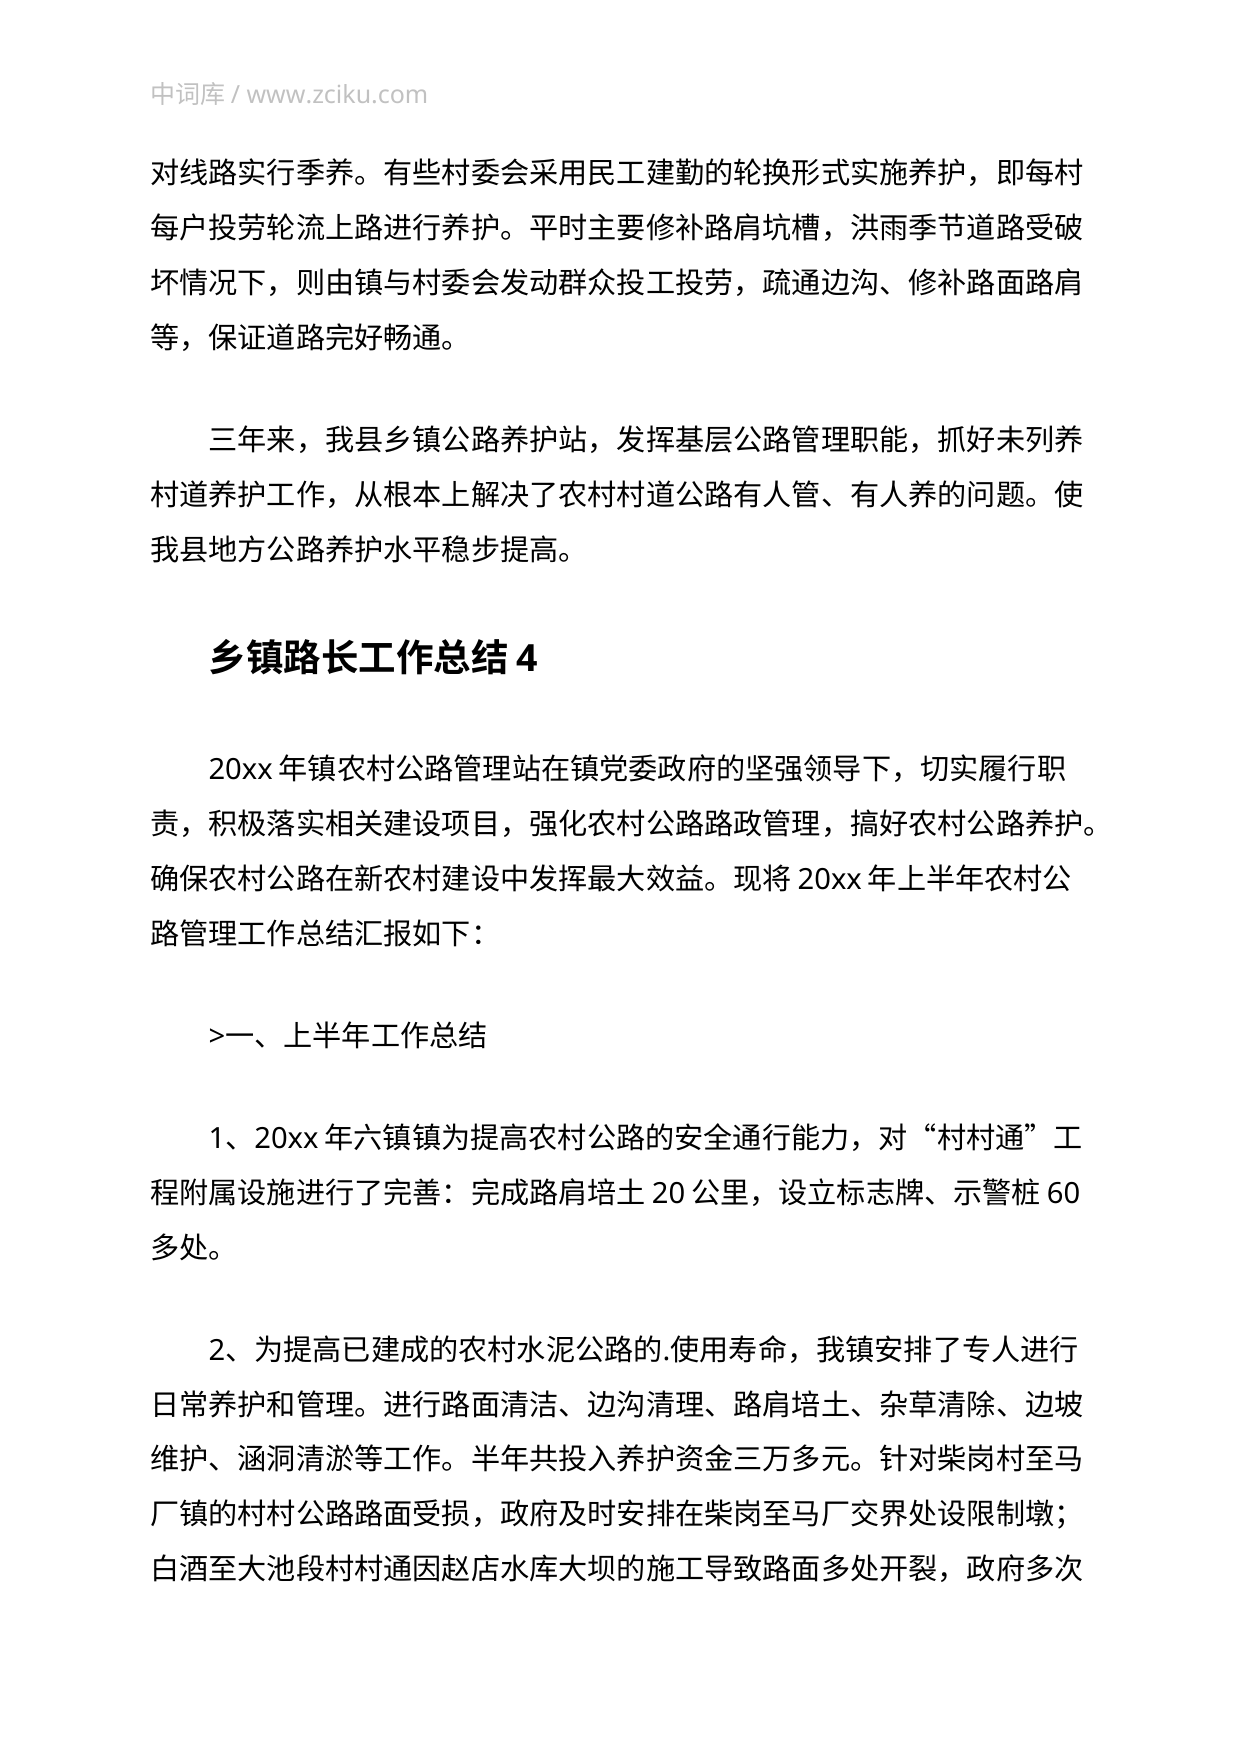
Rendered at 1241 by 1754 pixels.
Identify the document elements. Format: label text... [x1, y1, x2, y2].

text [150, 150, 1090, 357]
text 三年来，我县乡镇公路养护站，发挥基层公路管理职能，抓好未列养村道养护工作，从根本上解决了农村村道公路有人管、有人养的问题。使我县地方公路养护水平稳步提高。 [150, 416, 1090, 568]
text 1、20xx年六镇镇为提高农村公路的安全通行能力，对“村村通”工程附属设施进行了完善：完成路肩培土20公里，设立标志牌、示警桩60多处。 [150, 1114, 1090, 1267]
text 乡镇路长工作总结4 [150, 628, 1090, 682]
text 20xx年镇农村公路管理站在镇党委政府的坚强领导下，切实履行职责，积极落实相关建设项目，强化农村公路路政管理，搞好农村公路养护。确保农村公路在新农村建设中发挥最大效益。现将20xx年上半年农村公路管理工作总结汇报如下： [150, 746, 1090, 953]
text >一、上半年工作总结 [150, 1012, 1090, 1055]
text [150, 1326, 1090, 1588]
